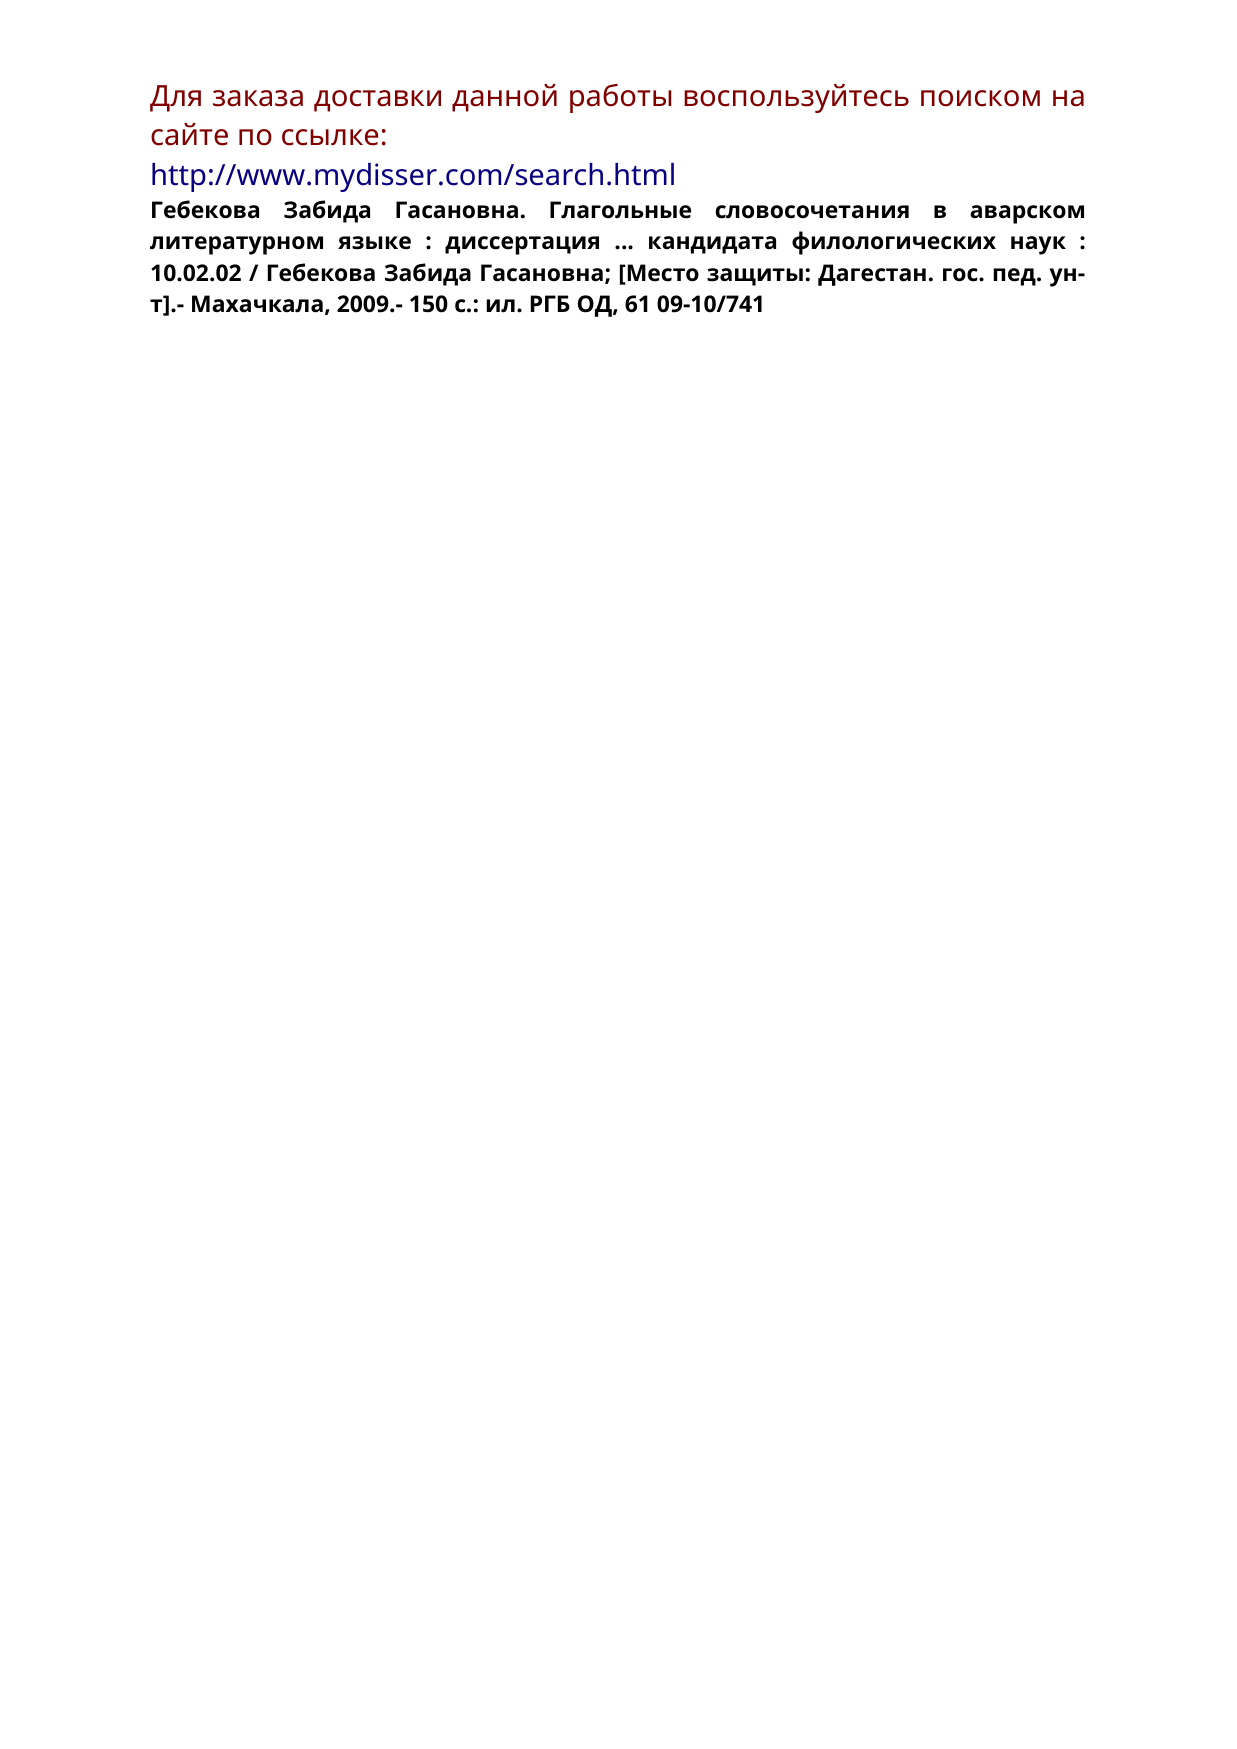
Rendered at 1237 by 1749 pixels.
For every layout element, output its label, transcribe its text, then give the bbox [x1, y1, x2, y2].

text Гебекова Забида Гасановна. Глагольные словосочетания в аварском литературном языке : диссертация ... кандидата филологических наук : 10.02.02 / Гебекова Забида Гасановна; [Место защиты: Дагестан. гос. пед. ун-т].- Махачкала, 2009.- 150 с.: ил. РГБ ОД, 61 09-10/741 [150, 194, 1086, 319]
